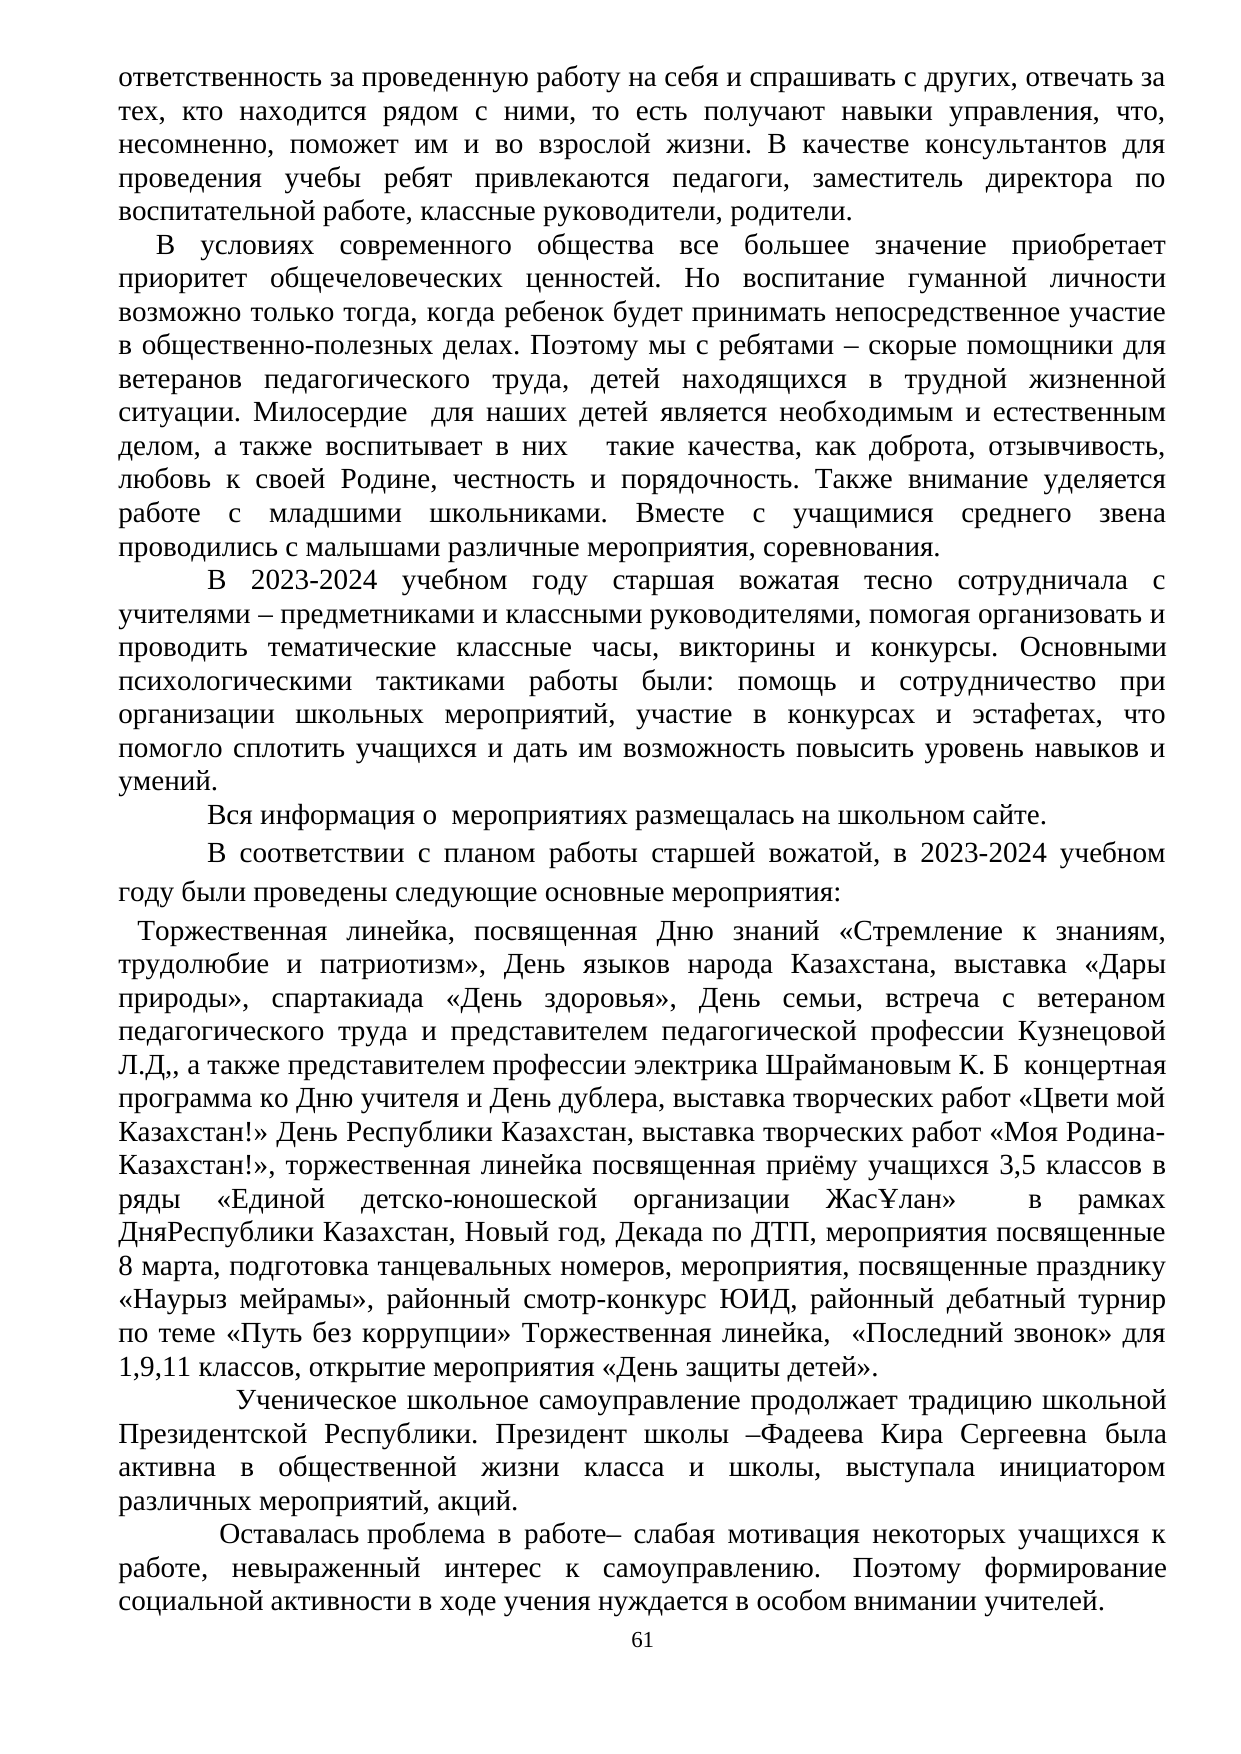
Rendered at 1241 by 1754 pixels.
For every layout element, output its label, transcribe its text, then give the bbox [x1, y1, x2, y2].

text Оставалась проблема в работе– слабая мотивация некоторых учащихся к работе, невыраженный интерес к самоуправлению. Поэтому формирование социальной активности в ходе учения нуждается в особом внимании учителей. [118, 1516, 1167, 1617]
text Торжественная линейка, посвященная Дню знаний «Стремление к знаниям, трудолюбие и патриотизм», День языков народа Казахстана, выставка «Дары природы», спартакиада «День здоровья», День семьи, встреча с ветераном педагогического труда и представителем педагогической профессии Кузнецовой Л.Д,, а также представителем профессии электрика Шраймановым К. Б концертная программа ко Дню учителя и День дублера, выставка творческих работ «Цвети мой Казахстан!» День Республики Казахстан, выставка творческих работ «Моя Родина- Казахстан!», торжественная линейка посвященная приёму учащихся 3,5 классов в ряды «Единой детско-юношеской организации ЖасҰлан» в рамках ДняРеспублики Казахстан, Новый год, Декада по ДТП, мероприятия посвященные 8 марта, подготовка танцевальных номеров, мероприятия, посвященные празднику «Наурыз мейрамы», районный смотр-конкурс ЮИД, районный дебатный турнир по теме «Путь без коррупции» Торжественная линейка, «Последний звонок» для 1,9,11 классов, открытие мероприятия «День защиты детей». [118, 913, 1167, 1382]
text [118, 59, 1167, 227]
text В условиях современного общества все большее значение приобретает приоритет общечеловеческих ценностей. Но воспитание гуманной личности возможно только тогда, когда ребенок будет принимать непосредственное участие в общественно-полезных делах. Поэтому мы с ребятами – скорые помощники для ветеранов педагогического труда, детей находящихся в трудной жизненной ситуации. Милосердие для наших детей является необходимым и естественным делом, а также воспитывает в них такие качества, как доброта, отзывчивость, любовь к своей Родине, честность и порядочность. Также внимание уделяется работе с младшими школьниками. Вместе с учащимися среднего звена проводились с малышами различные мероприятия, соревнования. [118, 227, 1167, 562]
text В 2023-2024 учебном году старшая вожатая тесно сотрудничала с учителями – предметниками и классными руководителями, помогая организовать и проводить тематические классные часы, викторины и конкурсы. Основными психологическими тактиками работы были: помощь и сотрудничество при организации школьных мероприятий, участие в конкурсах и эстафетах, что помогло сплотить учащихся и дать им возможность повысить уровень навыков и умений. [118, 562, 1167, 797]
text Ученическое школьное самоуправление продолжает традицию школьной Президентской Республики. Президент школы –Фадеева Кира Сергеевна была активна в общественной жизни класса и школы, выступала инициатором различных мероприятий, акций. [118, 1382, 1167, 1516]
text В соответствии с планом работы старшей вожатой, в 2023-2024 учебном году были проведены следующие основные мероприятия: [118, 836, 1167, 908]
text Вся информация о мероприятиях размещалась на школьном сайте. [118, 797, 1167, 831]
